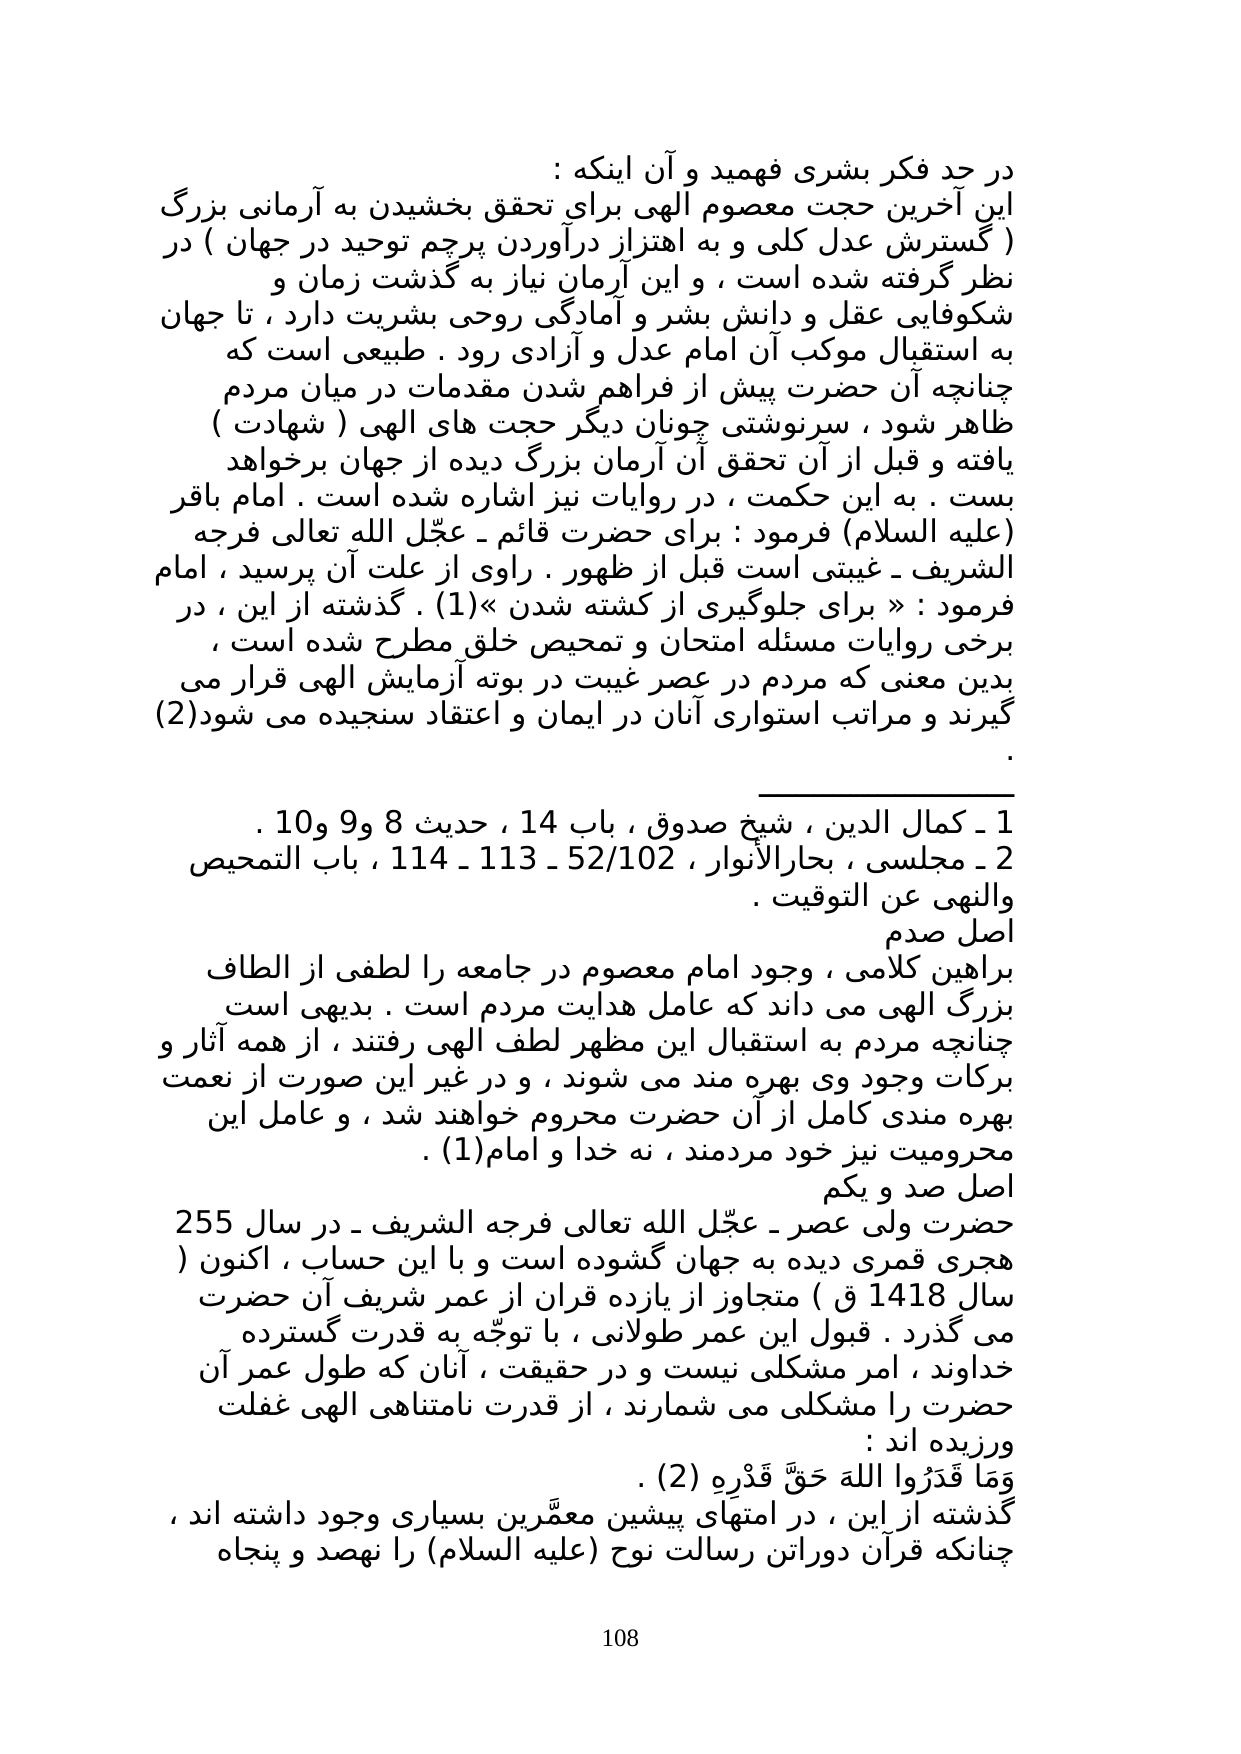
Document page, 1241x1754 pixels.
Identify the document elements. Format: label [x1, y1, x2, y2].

text [150, 150, 1015, 1568]
